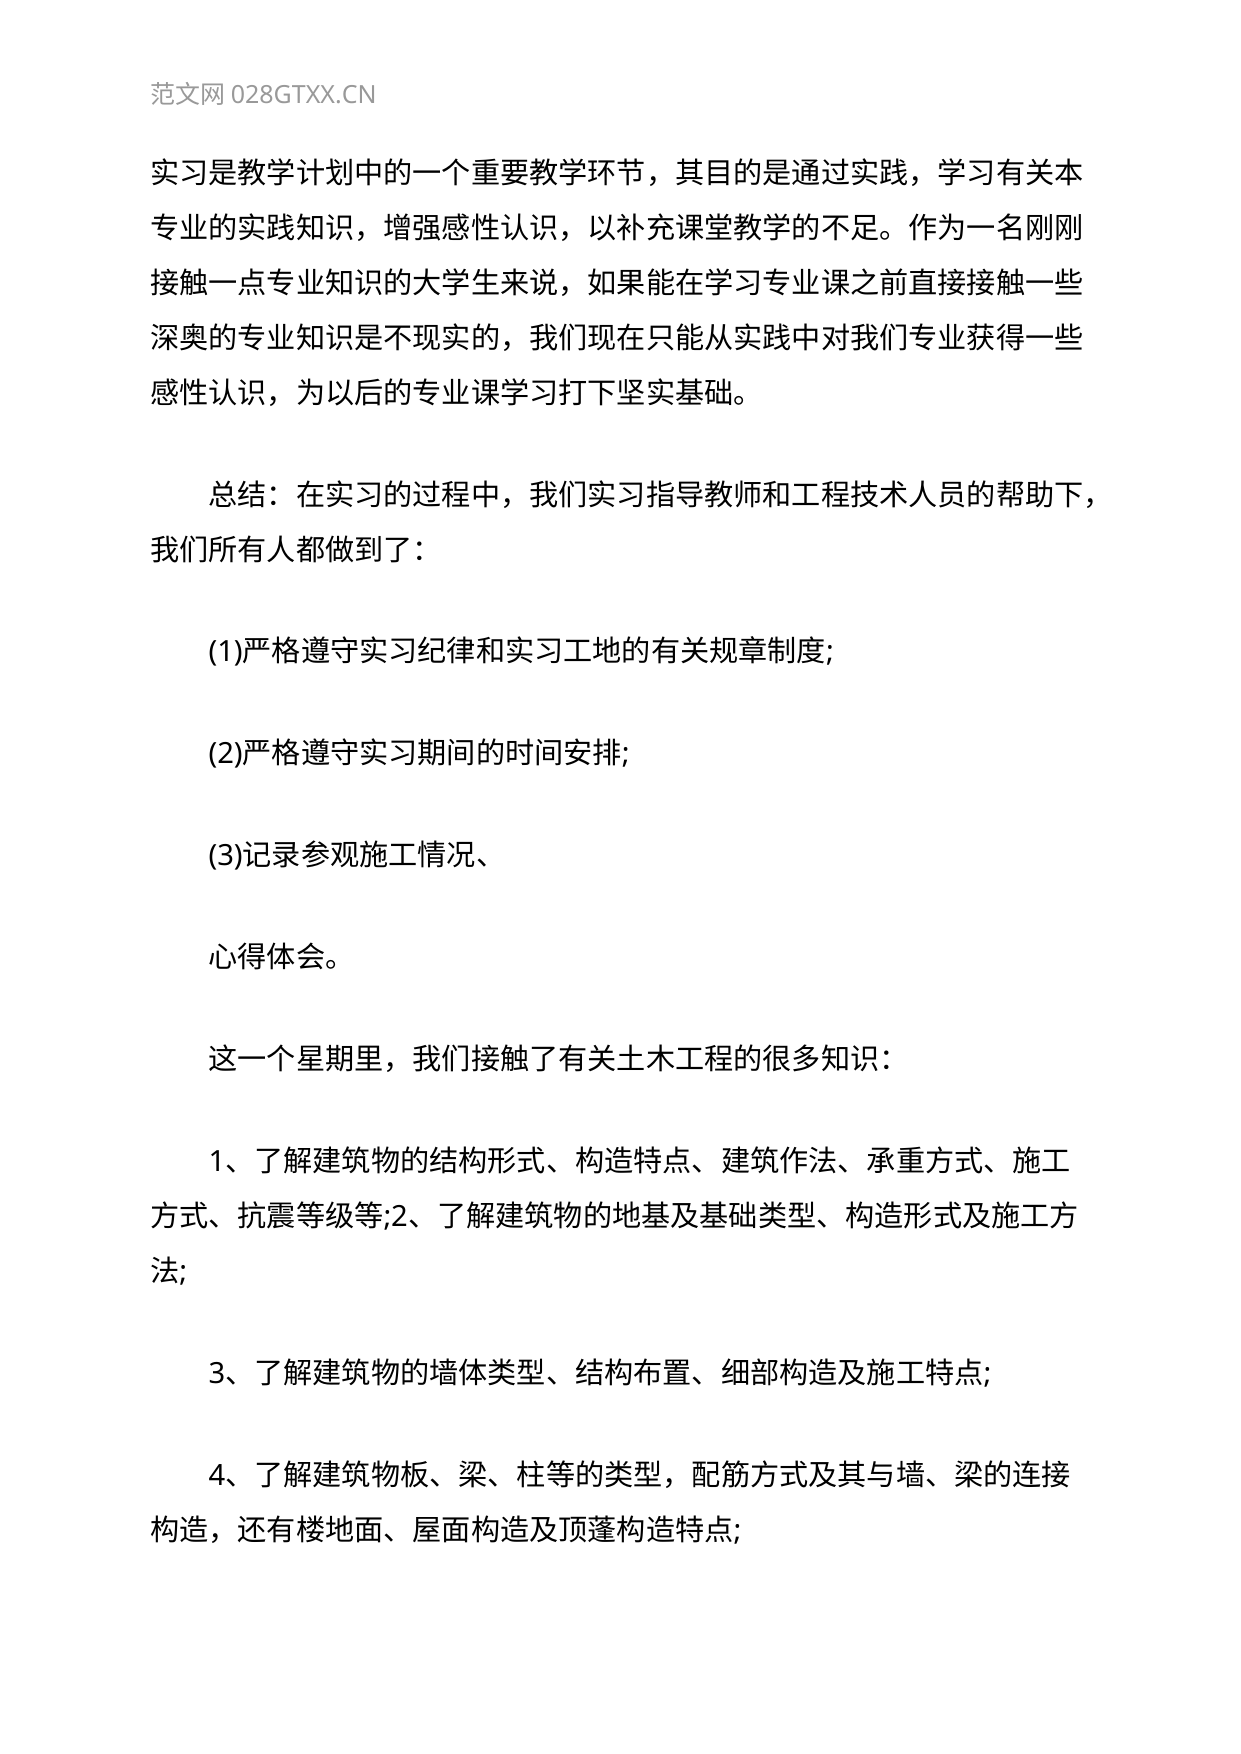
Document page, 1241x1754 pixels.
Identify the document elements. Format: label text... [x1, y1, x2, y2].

text (3)记录参观施工情况、 [150, 832, 1090, 874]
text (1)严格遵守实习纪律和实习工地的有关规章制度; [150, 628, 1090, 670]
text (2)严格遵守实习期间的时间安排; [150, 730, 1090, 772]
text 总结：在实习的过程中，我们实习指导教师和工程技术人员的帮助下，我们所有人都做到了： [150, 471, 1090, 568]
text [150, 150, 1090, 412]
text 心得体会。 [150, 934, 1090, 976]
text 这一个星期里，我们接触了有关土木工程的很多知识： [150, 1036, 1090, 1078]
text 1、了解建筑物的结构形式、构造特点、建筑作法、承重方式、施工方式、抗震等级等;2、了解建筑物的地基及基础类型、构造形式及施工方法; [150, 1137, 1090, 1290]
text 3、了解建筑物的墙体类型、结构布置、细部构造及施工特点; [150, 1349, 1090, 1392]
text 4、了解建筑物板、梁、柱等的类型，配筋方式及其与墙、梁的连接构造，还有楼地面、屋面构造及顶蓬构造特点; [150, 1451, 1090, 1549]
